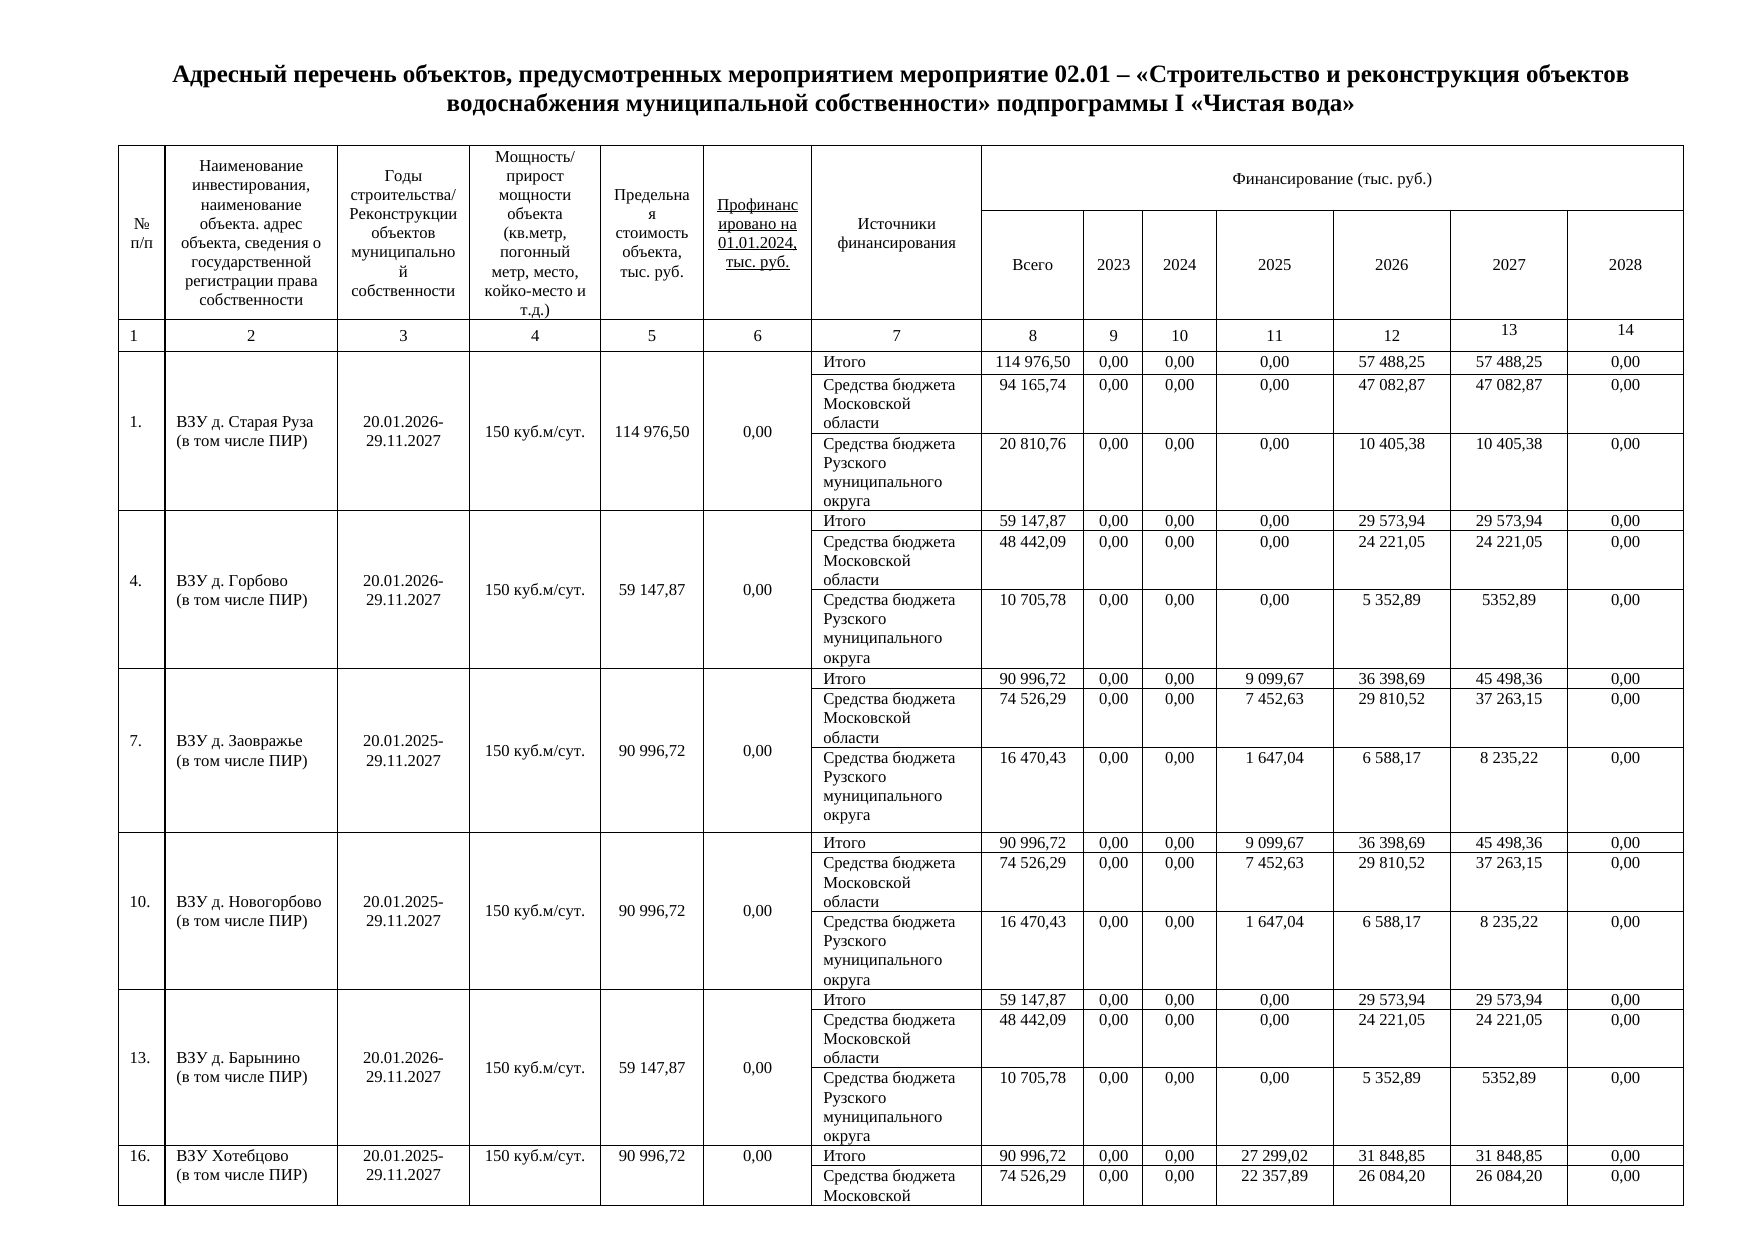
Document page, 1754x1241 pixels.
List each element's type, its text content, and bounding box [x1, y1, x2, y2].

table_cell 8 235,22 [1451, 748, 1567, 832]
table_cell 10 [1143, 320, 1216, 351]
table_cell 10 705,78 [982, 590, 1083, 668]
table_cell 5 352,89 [1334, 1068, 1450, 1145]
table_cell Итого [812, 352, 981, 374]
table_header Годы строительства/ Реконструкции объектов муниципальной собственности [338, 146, 469, 319]
table_cell 0,00 [1084, 375, 1142, 432]
table_cell 29 573,94 [1334, 990, 1450, 1009]
table_cell 1 [119, 320, 164, 351]
table_cell 4 [470, 320, 600, 351]
table_cell 20.01.2026-29.11.2027 [338, 990, 469, 1145]
table_cell 10 405,38 [1334, 434, 1450, 510]
table_cell 8 [982, 320, 1083, 351]
table_cell 45 498,36 [1451, 833, 1567, 852]
table_cell 10 705,78 [982, 1068, 1083, 1145]
text Адресный перечень объектов, предусмотренных мероприятием мероприятие 02.01 ‒ «Строительство и реконструкция объектов водоснабжения муниципальной собственности» подпрограммы I «Чистая вода» [118, 59, 1683, 117]
table_cell 5 [601, 320, 703, 351]
table_cell 0,00 [1568, 434, 1683, 510]
table_cell 22 357,89 [1217, 1166, 1333, 1204]
table_cell Итого [812, 990, 981, 1009]
table_cell 2027 [1451, 211, 1567, 319]
table_cell [119, 511, 164, 668]
table_cell 59 147,87 [601, 511, 703, 668]
table_cell Всего [982, 211, 1083, 319]
table_cell 74 526,29 [982, 1166, 1083, 1204]
table_cell 20.01.2025-29.11.2027 [338, 1146, 469, 1204]
table_cell 16 470,43 [982, 912, 1083, 988]
table_cell 5 352,89 [1334, 590, 1450, 668]
table_cell 2026 [1334, 211, 1450, 319]
table_cell 0,00 [1217, 590, 1333, 668]
table_cell 1 647,04 [1217, 912, 1333, 988]
table_cell 31 848,85 [1334, 1146, 1450, 1165]
table_cell 0,00 [1143, 1146, 1216, 1165]
table_cell 0,00 [1143, 352, 1216, 374]
table_cell 0,00 [1143, 531, 1216, 589]
table_cell 37 263,15 [1451, 853, 1567, 911]
table_cell 0,00 [1143, 590, 1216, 668]
table_cell 150 куб.м/сут. [470, 352, 600, 510]
table_header Мощность/прирост мощности объекта (кв.метр, погонный метр, место, койко-место и т.д.) [470, 146, 600, 319]
table_cell 0,00 [1084, 990, 1142, 1009]
table_cell Средства бюджета Рузского муниципального округа [812, 748, 981, 832]
table_cell Средства бюджета Рузского муниципального округа [812, 912, 981, 988]
table_cell 0,00 [1217, 1068, 1333, 1145]
table_cell 74 526,29 [982, 689, 1083, 747]
table_cell 0,00 [1143, 748, 1216, 832]
table_cell Средства бюджета Московской области [812, 531, 981, 589]
table_cell Итого [812, 833, 981, 852]
table_cell 0,00 [1217, 434, 1333, 510]
table_cell 0,00 [1217, 1010, 1333, 1067]
table_cell 90 996,72 [982, 1146, 1083, 1165]
table_cell 0,00 [1568, 1146, 1683, 1165]
table_cell 57 488,25 [1451, 352, 1567, 374]
table_cell 7 452,63 [1217, 853, 1333, 911]
table_cell 45 498,36 [1451, 669, 1567, 688]
table_cell 29 810,52 [1334, 689, 1450, 747]
table_cell 20.01.2025-29.11.2027 [338, 669, 469, 832]
table_header Профинансировано на 01.01.2024, тыс. руб. [704, 146, 811, 319]
table_cell 48 442,09 [982, 531, 1083, 589]
table_cell 0,00 [1217, 990, 1333, 1009]
table_cell [119, 352, 164, 510]
table_cell 11 [1217, 320, 1333, 351]
table_cell [119, 1146, 164, 1204]
table_cell 26 084,20 [1451, 1166, 1567, 1204]
table_cell 0,00 [704, 511, 811, 668]
table_cell 2 [166, 320, 337, 351]
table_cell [812, 1068, 981, 1145]
table_cell 24 221,05 [1334, 531, 1450, 589]
table_cell 10 405,38 [1451, 434, 1567, 510]
table_cell 0,00 [1568, 990, 1683, 1009]
table_cell 0,00 [704, 833, 811, 988]
table_cell 0,00 [1084, 748, 1142, 832]
table_cell 5352,89 [1451, 590, 1567, 668]
table_cell 150 куб.м/сут. [470, 511, 600, 668]
table_cell 2024 [1143, 211, 1216, 319]
table_cell 2028 [1568, 211, 1683, 319]
table_cell 1 647,04 [1217, 748, 1333, 832]
table_cell 59 147,87 [601, 990, 703, 1145]
table_cell 29 573,94 [1334, 511, 1450, 530]
table_cell 57 488,25 [1334, 352, 1450, 374]
table_cell 0,00 [1143, 669, 1216, 688]
table_cell 8 235,22 [1451, 912, 1567, 988]
table_cell Средства бюджета Московской области [812, 375, 981, 432]
table_cell 0,00 [1084, 669, 1142, 688]
table_cell 0,00 [1143, 1166, 1216, 1204]
table_cell 150 куб.м/сут. [470, 833, 600, 988]
table_cell 13 [1451, 320, 1567, 351]
table_cell 0,00 [1568, 511, 1683, 530]
table_cell 26 084,20 [1334, 1166, 1450, 1204]
table_header Финансирование (тыс. руб.) [982, 146, 1683, 210]
table_cell 90 996,72 [982, 669, 1083, 688]
table_cell 36 398,69 [1334, 833, 1450, 852]
table_cell Средства бюджета Московской области [812, 689, 981, 747]
table_cell 2023 [1084, 211, 1142, 319]
table_cell 0,00 [1568, 531, 1683, 589]
table_cell 0,00 [1084, 1166, 1142, 1204]
table_cell 0,00 [1143, 990, 1216, 1009]
table_cell 90 996,72 [982, 833, 1083, 852]
table_cell 14 [1568, 320, 1683, 351]
table_cell 0,00 [1084, 434, 1142, 510]
table_cell Итого [812, 669, 981, 688]
table_cell 0,00 [1568, 748, 1683, 832]
table_cell [119, 990, 164, 1145]
table_cell 0,00 [1143, 912, 1216, 988]
table_cell 59 147,87 [982, 511, 1083, 530]
table_cell 6 [704, 320, 811, 351]
table_cell 9 099,67 [1217, 669, 1333, 688]
table_cell 20.01.2026-29.11.2027 [338, 352, 469, 510]
table_cell 0,00 [1568, 853, 1683, 911]
table_cell Средства бюджета Рузского муниципального округа [812, 434, 981, 510]
table_cell 0,00 [1084, 1146, 1142, 1165]
table_cell 114 976,50 [601, 352, 703, 510]
table_cell 0,00 [1143, 511, 1216, 530]
table_cell 59 147,87 [982, 990, 1083, 1009]
table_cell 90 996,72 [601, 1146, 703, 1204]
table_cell Итого [812, 1146, 981, 1165]
table_header Источники финансирования [812, 146, 981, 319]
table_cell 150 куб.м/сут. [470, 990, 600, 1145]
table_cell 0,00 [1143, 1010, 1216, 1067]
table_cell ВЗУ д. Заовражье (в том числе ПИР) [166, 669, 337, 832]
table_cell 2025 [1217, 211, 1333, 319]
table_cell 0,00 [1568, 1166, 1683, 1204]
table_cell 0,00 [1143, 853, 1216, 911]
table_cell 0,00 [1568, 1010, 1683, 1067]
table_header Предельная стоимость объекта, тыс. руб. [601, 146, 703, 319]
table_cell 0,00 [1568, 689, 1683, 747]
table_cell 29 573,94 [1451, 511, 1567, 530]
table_cell [119, 669, 164, 832]
table_cell 90 996,72 [601, 833, 703, 988]
table_cell 0,00 [1568, 1068, 1683, 1145]
table_cell 0,00 [1084, 689, 1142, 747]
table_cell Средства бюджета Московской области [812, 853, 981, 911]
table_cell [812, 1166, 981, 1204]
table_cell 24 221,05 [1451, 1010, 1567, 1067]
table_cell 0,00 [1084, 833, 1142, 852]
table_cell 47 082,87 [1334, 375, 1450, 432]
table_header № п/п [119, 146, 164, 319]
table_cell 150 куб.м/сут. [470, 1146, 600, 1204]
table_cell 24 221,05 [1451, 531, 1567, 589]
table_cell Средства бюджета Московской области [812, 1010, 981, 1067]
table_cell 0,00 [1084, 511, 1142, 530]
table_cell 0,00 [1217, 511, 1333, 530]
table_cell 74 526,29 [982, 853, 1083, 911]
table_cell 0,00 [1568, 352, 1683, 374]
table_cell 90 996,72 [601, 669, 703, 832]
table_cell 0,00 [1568, 833, 1683, 852]
table_cell 0,00 [1568, 590, 1683, 668]
table_cell 0,00 [1217, 352, 1333, 374]
table_cell Итого [812, 511, 981, 530]
table_cell ВЗУ д. Барынино (в том числе ПИР) [166, 990, 337, 1145]
table_cell ВЗУ д. Старая Руза (в том числе ПИР) [166, 352, 337, 510]
table_cell 9 [1084, 320, 1142, 351]
table_cell 0,00 [1084, 853, 1142, 911]
table_cell 48 442,09 [982, 1010, 1083, 1067]
table_cell 29 810,52 [1334, 853, 1450, 911]
table_cell 0,00 [1568, 375, 1683, 432]
table_cell 0,00 [1568, 912, 1683, 988]
table_cell 0,00 [1217, 375, 1333, 432]
table_cell 94 165,74 [982, 375, 1083, 432]
table_cell 6 588,17 [1334, 912, 1450, 988]
table_cell 36 398,69 [1334, 669, 1450, 688]
table_cell ВЗУ Хотебцово (в том числе ПИР) [166, 1146, 337, 1204]
table_cell 0,00 [704, 990, 811, 1145]
table_cell 0,00 [704, 352, 811, 510]
table_cell [119, 833, 164, 988]
table_cell 20 810,76 [982, 434, 1083, 510]
table_cell 0,00 [1084, 352, 1142, 374]
table_cell 16 470,43 [982, 748, 1083, 832]
table_cell 0,00 [1568, 669, 1683, 688]
table_cell 29 573,94 [1451, 990, 1567, 1009]
table_cell 0,00 [1084, 531, 1142, 589]
table_cell 5352,89 [1451, 1068, 1567, 1145]
table_cell 7 452,63 [1217, 689, 1333, 747]
table_cell 0,00 [704, 1146, 811, 1204]
table_cell 12 [1334, 320, 1450, 351]
table_cell 0,00 [1217, 531, 1333, 589]
table_header Наименование инвестирования, наименование объекта. адрес объекта, сведения о государственной регистрации права собственности [166, 146, 337, 319]
table_cell 24 221,05 [1334, 1010, 1450, 1067]
table_cell 0,00 [1084, 912, 1142, 988]
table_cell 0,00 [1084, 590, 1142, 668]
table_cell 0,00 [1084, 1068, 1142, 1145]
table_cell 6 588,17 [1334, 748, 1450, 832]
table_cell 0,00 [1143, 1068, 1216, 1145]
table_cell 7 [812, 320, 981, 351]
table_cell 114 976,50 [982, 352, 1083, 374]
table_cell 0,00 [1084, 1010, 1142, 1067]
table_cell ВЗУ д. Горбово (в том числе ПИР) [166, 511, 337, 668]
table_cell 150 куб.м/сут. [470, 669, 600, 832]
table_cell 0,00 [1143, 375, 1216, 432]
table_cell 47 082,87 [1451, 375, 1567, 432]
table_cell 31 848,85 [1451, 1146, 1567, 1165]
table_cell 0,00 [704, 669, 811, 832]
table_cell 27 299,02 [1217, 1146, 1333, 1165]
table_cell 20.01.2025-29.11.2027 [338, 833, 469, 988]
table_cell 0,00 [1143, 689, 1216, 747]
table_cell 9 099,67 [1217, 833, 1333, 852]
table_cell 0,00 [1143, 434, 1216, 510]
table_cell 37 263,15 [1451, 689, 1567, 747]
table_cell 20.01.2026-29.11.2027 [338, 511, 469, 668]
table_cell 0,00 [1143, 833, 1216, 852]
table_cell 3 [338, 320, 469, 351]
table_cell Средства бюджета Рузского муниципального округа [812, 590, 981, 668]
table_cell ВЗУ д. Новогорбово (в том числе ПИР) [166, 833, 337, 988]
